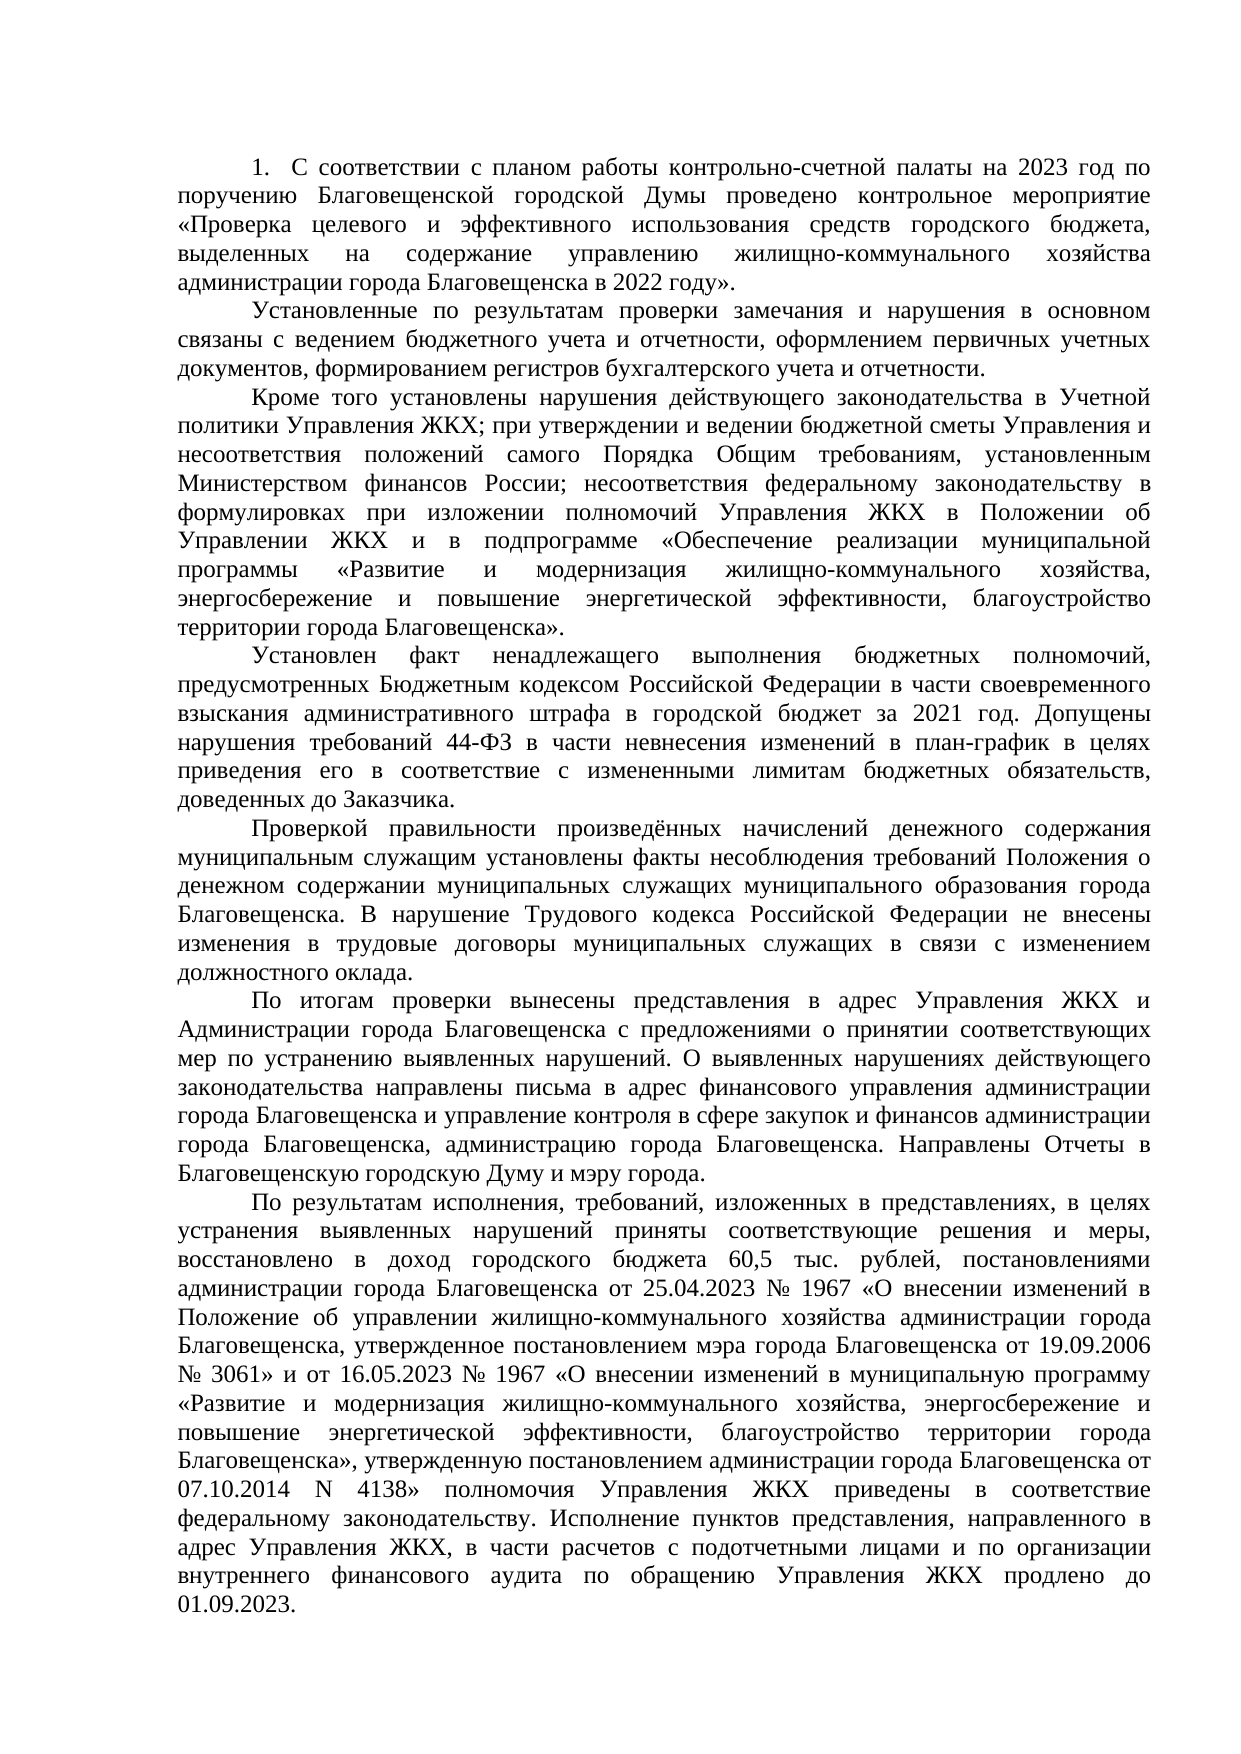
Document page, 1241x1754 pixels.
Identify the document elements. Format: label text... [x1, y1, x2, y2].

text Установленные по результатам проверки замечания и нарушения в основном связаны с ведением бюджетного учета и отчетности, оформлением первичных учетных документов, формированием регистров бухгалтерского учета и отчетности. [177, 295, 1152, 382]
text По итогам проверки вынесены представления в адрес Управления ЖКХ и Администрации города Благовещенска с предложениями о принятии соответствующих мер по устранению выявленных нарушений. О выявленных нарушениях действующего законодательства направлены письма в адрес финансового управления администрации города Благовещенска и управление контроля в сфере закупок и финансов администрации города Благовещенска, администрацию города Благовещенска. Направлены Отчеты в Благовещенскую городскую Думу и мэру города. [177, 985, 1152, 1187]
text Кроме того установлены нарушения действующего законодательства в Учетной политики Управления ЖКХ; при утверждении и ведении бюджетной сметы Управления и несоответствия положений самого Порядка Общим требованиям, установленным Министерством финансов России; несоответствия федеральному законодательству в формулировках при изложении полномочий Управления ЖКХ в Положении об Управлении ЖКХ и в подпрограмме «Обеспечение реализации муниципальной программы «Развитие и модернизация жилищно-коммунального хозяйства, энергосбережение и повышение энергетической эффективности, благоустройство территории города Благовещенска». [177, 382, 1152, 640]
text По результатам исполнения, требований, изложенных в представлениях, в целях устранения выявленных нарушений приняты соответствующие решения и меры, восстановлено в доход городского бюджета 60,5 тыс. рублей, постановлениями администрации города Благовещенска от 25.04.2023 № 1967 «О внесении изменений в Положение об управлении жилищно-коммунального хозяйства администрации города Благовещенска, утвержденное постановлением мэра города Благовещенска от 19.09.2006 № 3061» и от 16.05.2023 № 1967 «О внесении изменений в муниципальную программу «Развитие и модернизация жилищно-коммунального хозяйства, энергосбережение и повышение энергетической эффективности, благоустройство территории города Благовещенска», утвержденную постановлением администрации города Благовещенска от 07.10.2014 N 4138» полномочия Управления ЖКХ приведены в соответствие федеральному законодательству. Исполнение пунктов представления, направленного в адрес Управления ЖКХ, в части расчетов с подотчетными лицами и по организации внутреннего финансового аудита по обращению Управления ЖКХ продлено до 01.09.2023. [177, 1187, 1152, 1618]
text 1. С соответствии с планом работы контрольно-счетной палаты на 2023 год по поручению Благовещенской городской Думы проведено контрольное мероприятие «Проверка целевого и эффективного использования средств городского бюджета, выделенных на содержание управлению жилищно-коммунального хозяйства администрации города Благовещенска в 2022 году». [177, 152, 1152, 295]
text Установлен факт ненадлежащего выполнения бюджетных полномочий, предусмотренных Бюджетным кодексом Российской Федерации в части своевременного взыскания административного штрафа в городской бюджет за 2021 год. Допущены нарушения требований 44-ФЗ в части невнесения изменений в план-график в целях приведения его в соответствие с измененными лимитам бюджетных обязательств, доведенных до Заказчика. [177, 640, 1152, 813]
text Проверкой правильности произведённых начислений денежного содержания муниципальным служащим установлены факты несоблюдения требований Положения о денежном содержании муниципальных служащих муниципального образования города Благовещенска. В нарушение Трудового кодекса Российской Федерации не внесены изменения в трудовые договоры муниципальных служащих в связи с изменением должностного оклада. [177, 813, 1152, 985]
